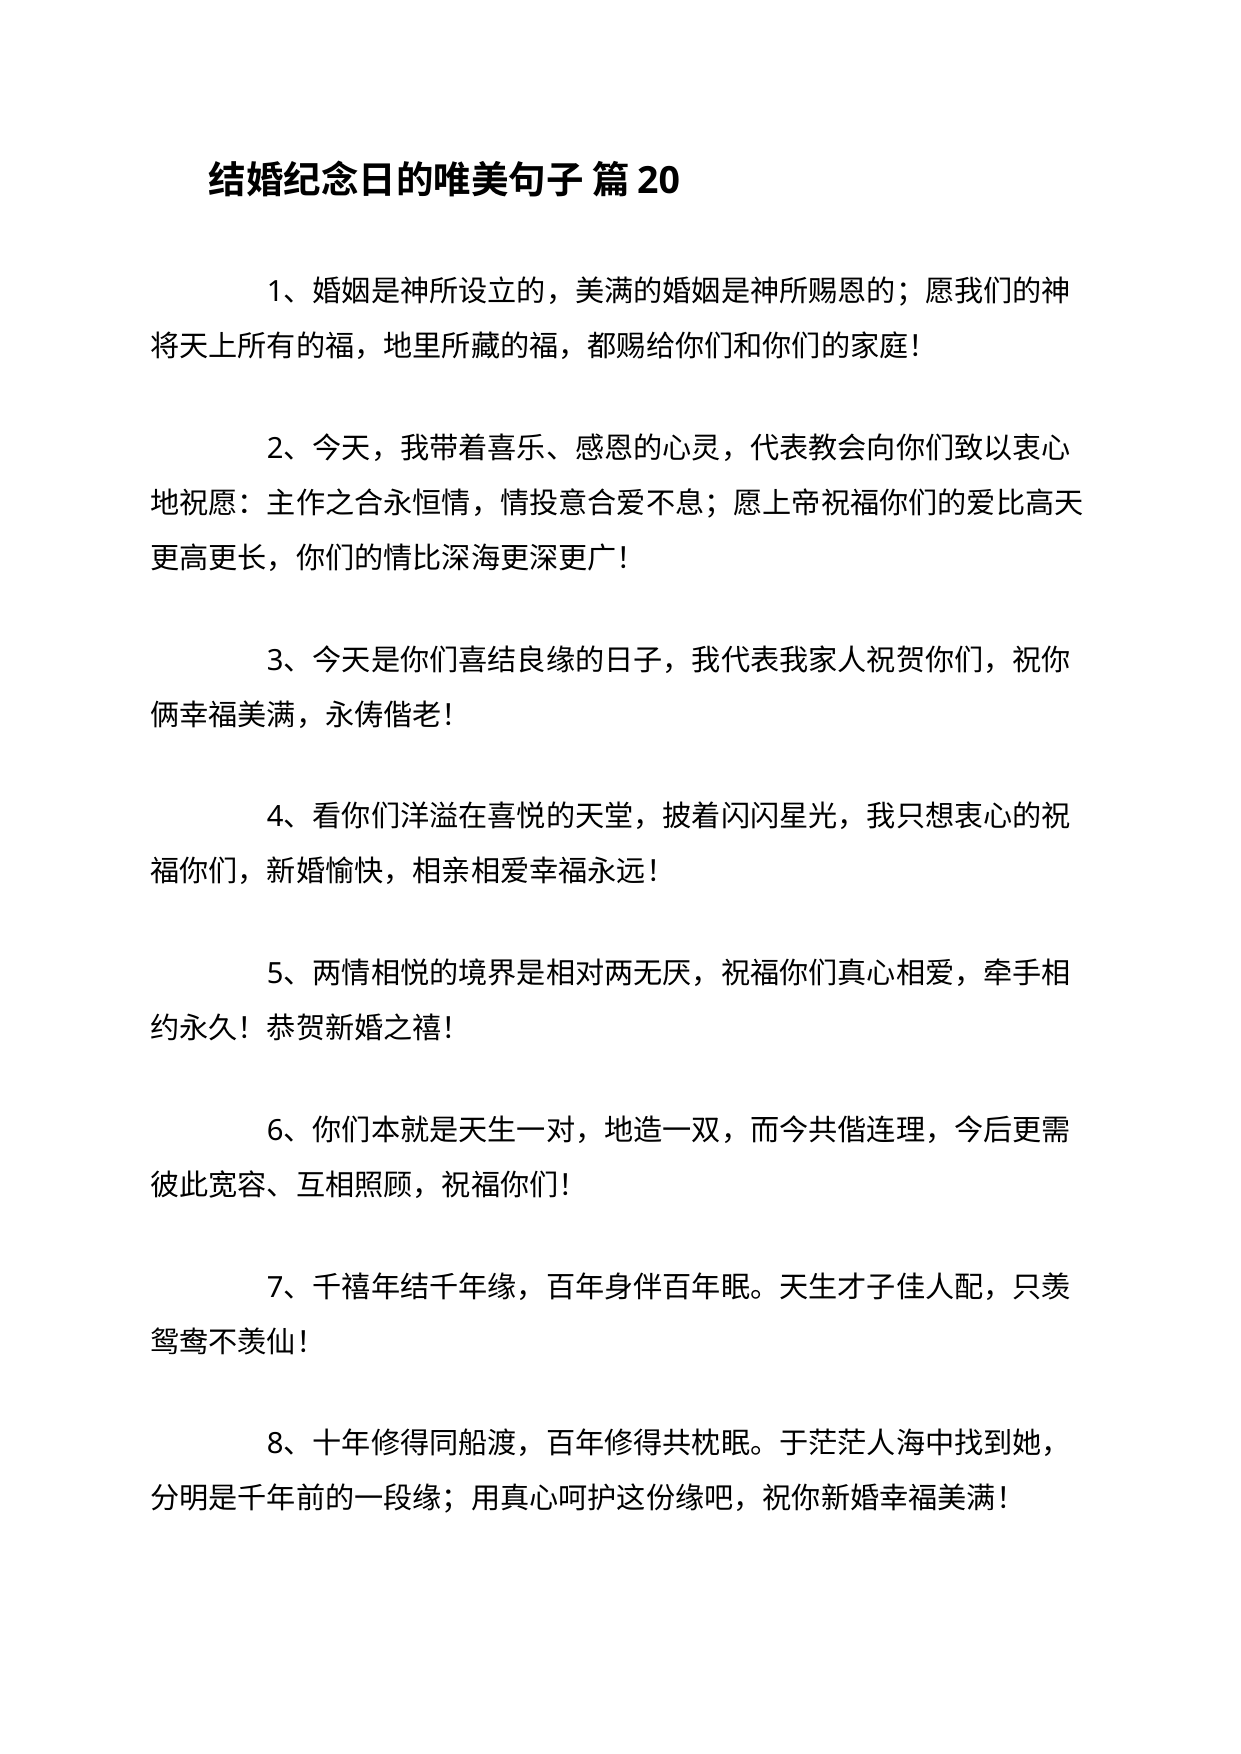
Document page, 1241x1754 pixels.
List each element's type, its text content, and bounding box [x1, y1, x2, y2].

text 6、你们本就是天生一对，地造一双，而今共偕连理，今后更需彼此宽容、互相照顾，祝福你们！ [150, 1106, 1090, 1204]
text 7、千禧年结千年缘，百年身伴百年眠。天生才子佳人配，只羡鸳鸯不羡仙！ [150, 1263, 1090, 1360]
text 结婚纪念日的唯美句子 篇20 [150, 150, 1090, 204]
text 4、看你们洋溢在喜悦的天堂，披着闪闪星光，我只想衷心的祝福你们，新婚愉快，相亲相爱幸福永远！ [150, 793, 1090, 890]
text 2、今天，我带着喜乐、感恩的心灵，代表教会向你们致以衷心地祝愿：主作之合永恒情，情投意合爱不息；愿上帝祝福你们的爱比高天更高更长，你们的情比深海更深更广！ [150, 424, 1090, 577]
text 3、今天是你们喜结良缘的日子，我代表我家人祝贺你们，祝你俩幸福美满，永俦偕老！ [150, 636, 1090, 733]
text 8、十年修得同船渡，百年修得共枕眠。于茫茫人海中找到她，分明是千年前的一段缘；用真心呵护这份缘吧，祝你新婚幸福美满！ [150, 1420, 1090, 1517]
text 5、两情相悦的境界是相对两无厌，祝福你们真心相爱，牵手相约永久！恭贺新婚之禧！ [150, 949, 1090, 1047]
text 1、婚姻是神所设立的，美满的婚姻是神所赐恩的；愿我们的神将天上所有的福，地里所藏的福，都赐给你们和你们的家庭！ [150, 268, 1090, 365]
